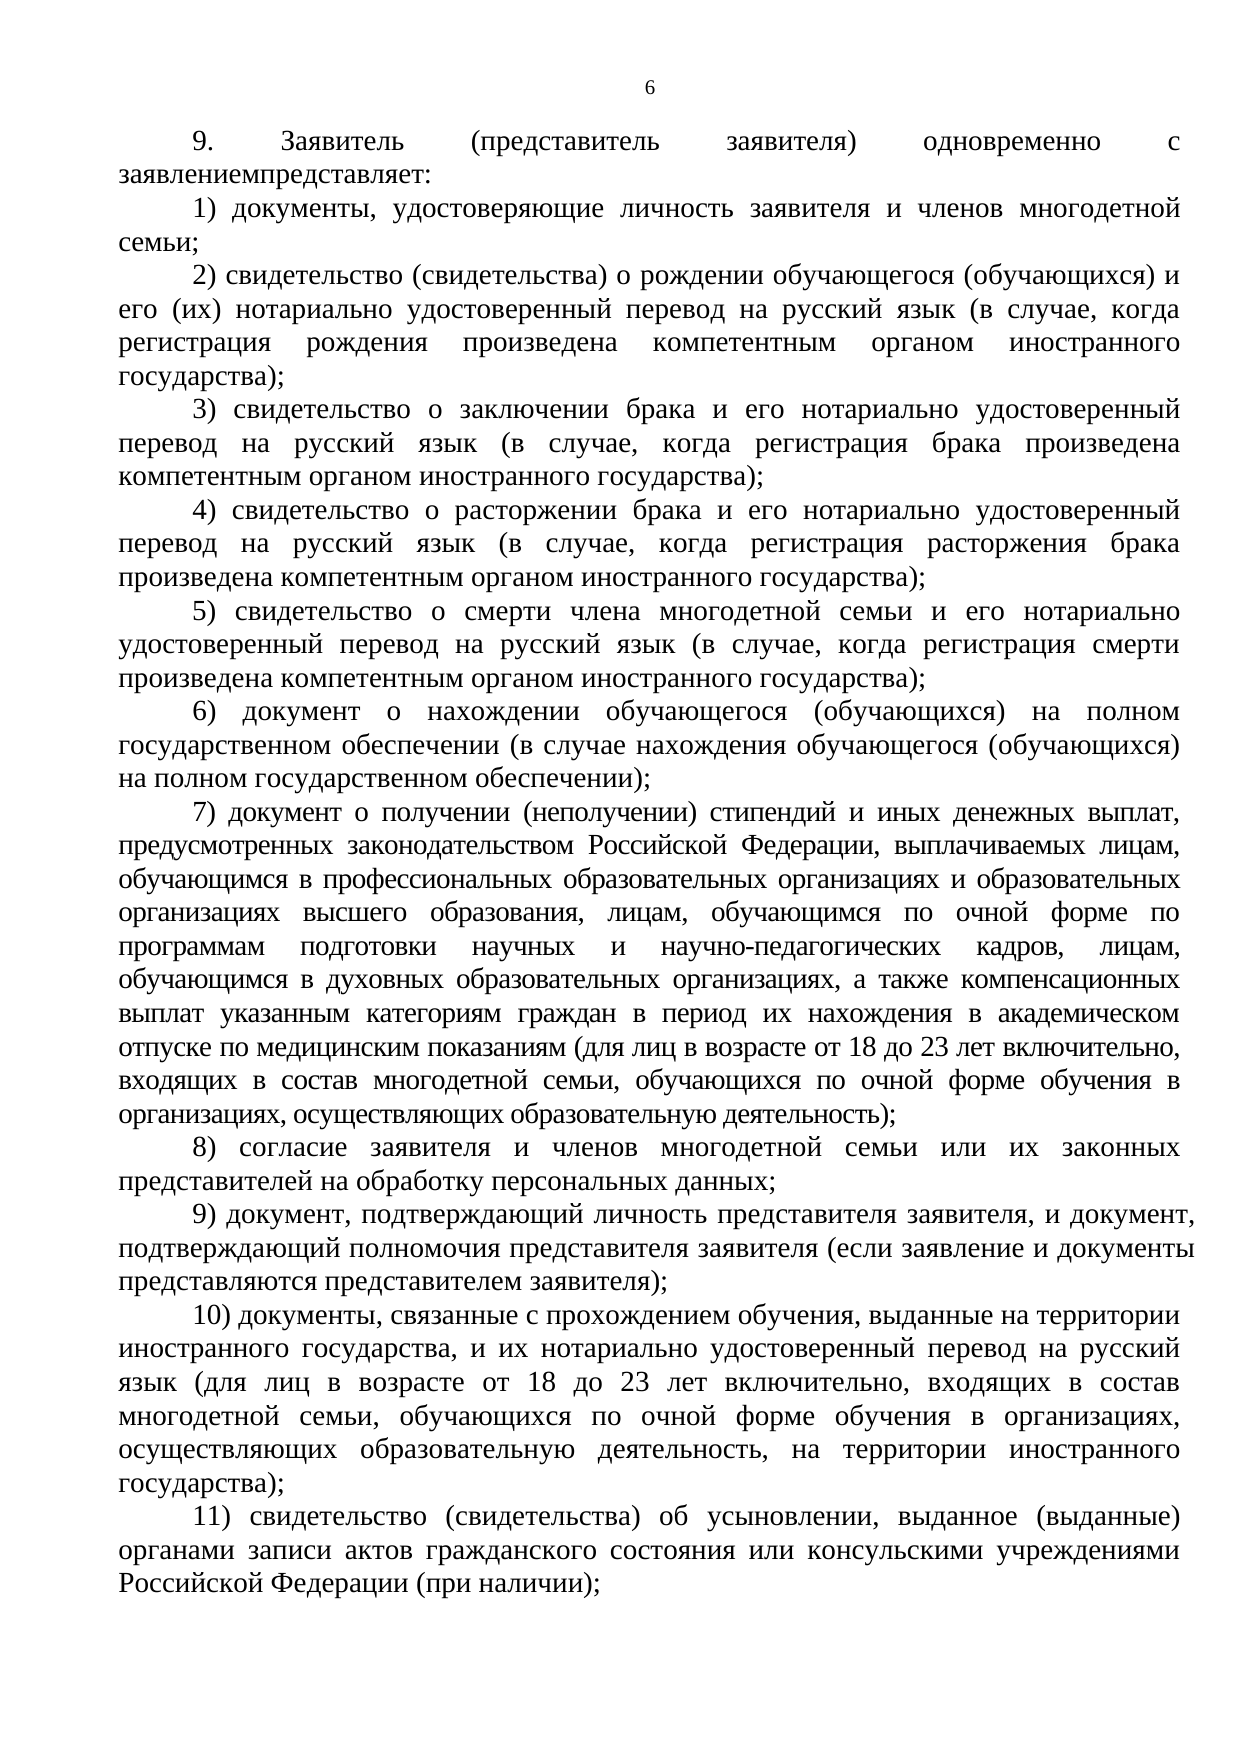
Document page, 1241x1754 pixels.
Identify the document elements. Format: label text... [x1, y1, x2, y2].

text 7) документ о получении (неполучении) стипендий и иных денежных выплат, предусмотренных законодательством Российской Федерации, выплачиваемых лицам, обучающимся в профессиональных образовательных организациях и образовательных организациях высшего образования, лицам, обучающимся по очной форме по программам подготовки научных и научно-педагогических кадров, лицам, обучающимся в духовных образовательных организациях, а также компенсационных выплат указанным категориям граждан в период их нахождения в академическом отпуске по медицинским показаниям (для лиц в возрасте от 18 до 23 лет включительно, входящих в состав многодетной семьи, обучающихся по очной форме обучения в организациях, осуществляющих образовательную деятельность); [118, 794, 1181, 1129]
text 3) свидетельство о заключении брака и его нотариально удостоверенный перевод на русский язык (в случае, когда регистрация брака произведена компетентным органом иностранного государства); [118, 391, 1181, 492]
text 2) свидетельство (свидетельства) о рождении обучающегося (обучающихся) и его (их) нотариально удостоверенный перевод на русский язык (в случае, когда регистрация рождения произведена компетентным органом иностранного государства); [118, 257, 1181, 391]
text 6) документ о нахождении обучающегося (обучающихся) на полном государственном обеспечении (в случае нахождения обучающегося (обучающихся) на полном государственном обеспечении); [118, 693, 1181, 794]
text 1) документы, удостоверяющие личность заявителя и членов многодетной семьи; [118, 190, 1181, 257]
text 11) свидетельство (свидетельства) об усыновлении, выданное (выданные) органами записи актов гражданского состояния или консульскими учреждениями Российской Федерации (при наличии); [118, 1498, 1181, 1599]
text 4) свидетельство о расторжении брака и его нотариально удостоверенный перевод на русский язык (в случае, когда регистрация расторжения брака произведена компетентным органом иностранного государства); [118, 492, 1181, 593]
text 9. Заявитель (представитель заявителя) одновременно с заявлениемпредставляет: [118, 123, 1181, 190]
text 8) согласие заявителя и членов многодетной семьи или их законных представителей на обработку персональных данных; [118, 1129, 1181, 1196]
text 5) свидетельство о смерти члена многодетной семьи и его нотариально удостоверенный перевод на русский язык (в случае, когда регистрация смерти произведена компетентным органом иностранного государства); [118, 593, 1181, 693]
text 9) документ, подтверждающий личность представителя заявителя, и документ, подтверждающий полномочия представителя заявителя (если заявление и документы представляются представителем заявителя); [118, 1196, 1196, 1297]
text 10) документы, связанные с прохождением обучения, выданные на территории иностранного государства, и их нотариально удостоверенный перевод на русский язык (для лиц в возрасте от 18 до 23 лет включительно, входящих в состав многодетной семьи, обучающихся по очной форме обучения в организациях, осуществляющих образовательную деятельность, на территории иностранного государства); [118, 1297, 1181, 1498]
